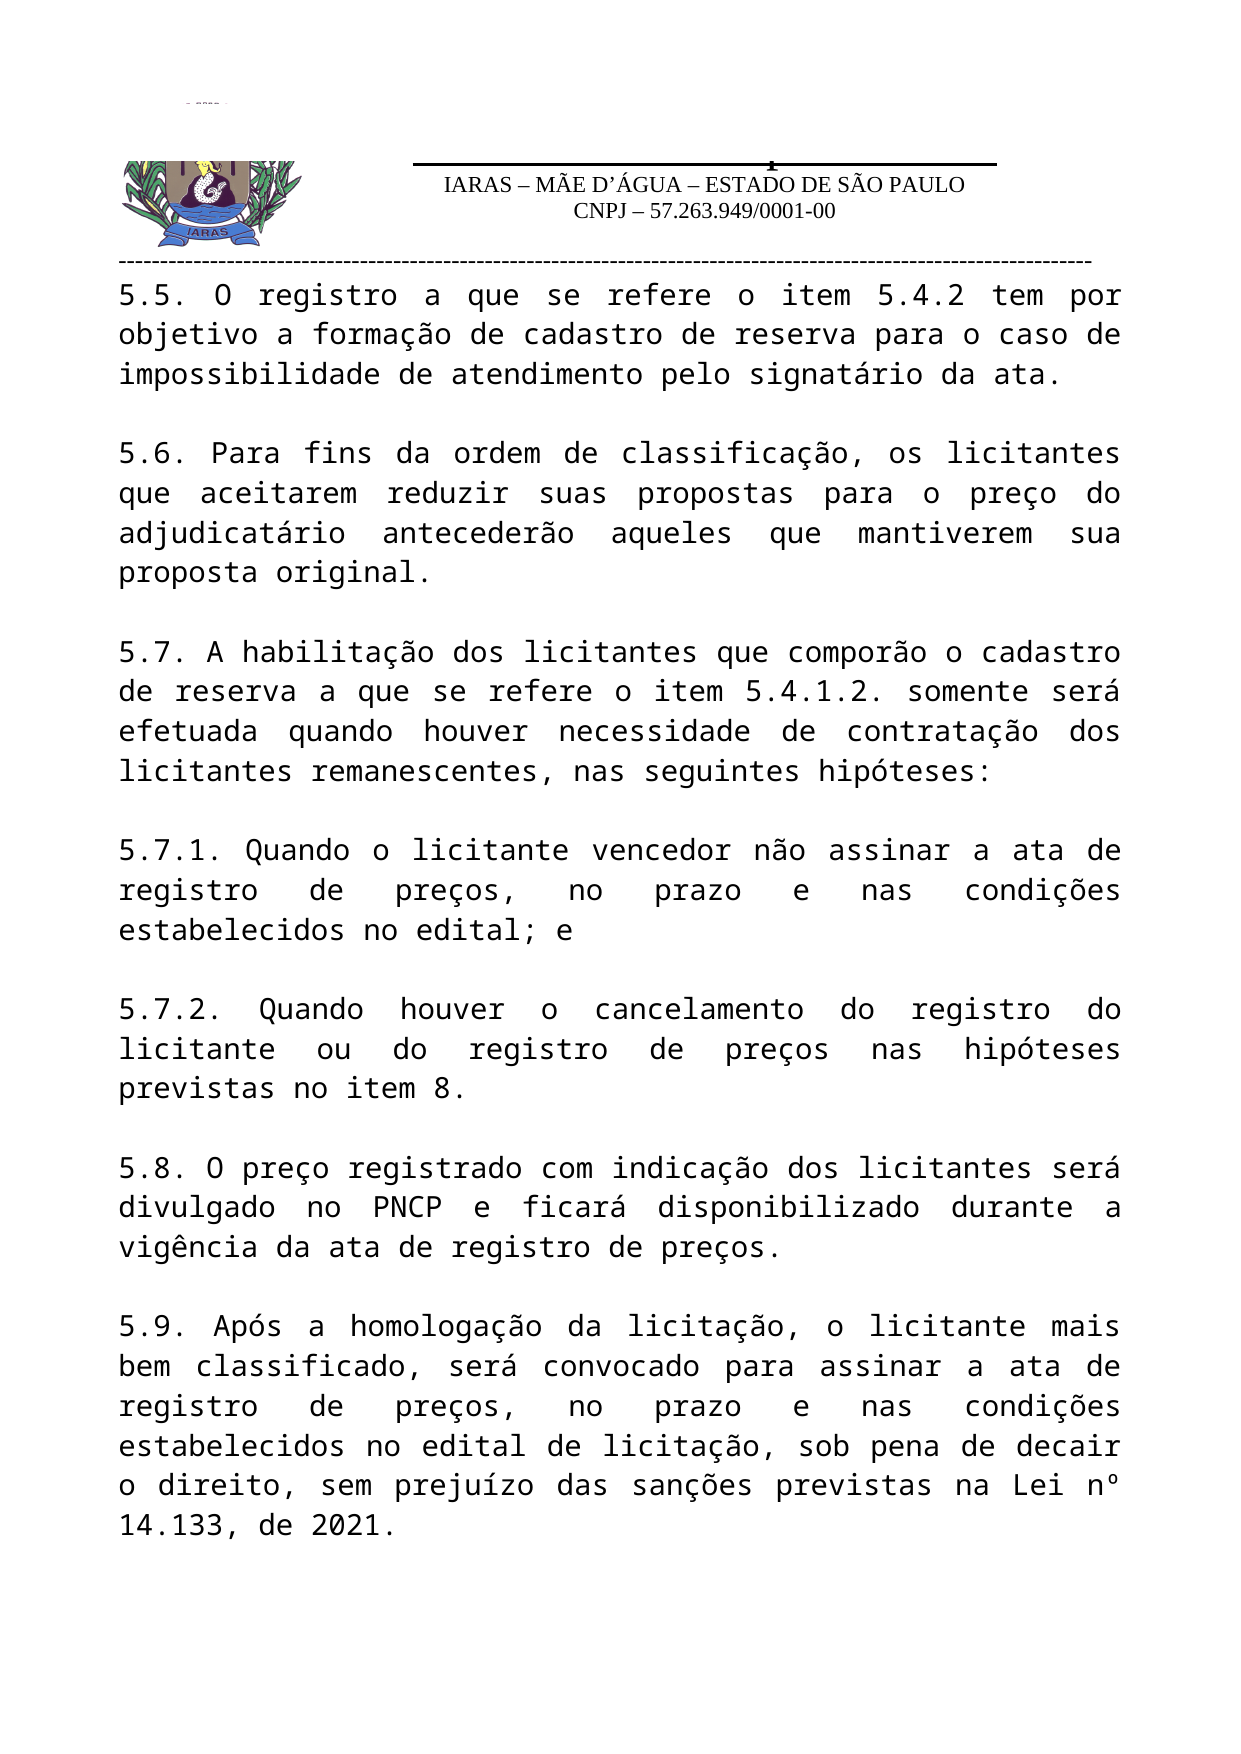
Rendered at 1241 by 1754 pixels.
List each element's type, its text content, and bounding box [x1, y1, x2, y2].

text 5.7.2. Quando houver o cancelamento do registro do licitante ou do registro de preços nas hipóteses previstas no item 8. [118, 988, 1122, 1107]
list 5.7. A habilitação dos licitantes que comporão o cadastro de reserva a que se refere o item 5.4.1.2. somente será efetuada quando houver necessidade de contratação dos licitantes remanescentes, nas seguintes hipóteses: [118, 631, 1122, 790]
list 5.6. Para fins da ordem de classificação, os licitantes que aceitarem reduzir suas propostas para o preço do adjudicatário antecederão aqueles que mantiverem sua proposta original. [118, 433, 1122, 591]
list 5.8. O preço registrado com indicação dos licitantes será divulgado no PNCP e ficará disponibilizado durante a vigência da ata de registro de preços. [118, 1147, 1122, 1266]
text 5.7.1. Quando o licitante vencedor não assinar a ata de registro de preços, no prazo e nas condições estabelecidos no edital; e [118, 829, 1122, 948]
list 5.9. Após a homologação da licitação, o licitante mais bem classificado, será convocado para assinar a ata de registro de preços, no prazo e nas condições estabelecidos no edital de licitação, sob pena de decair o direito, sem prejuízo das sanções previstas na Lei nº 14.133, de 2021. [118, 1306, 1122, 1544]
picture [118, 161, 306, 251]
list 5.5. O registro a que se refere o item 5.4.2 tem por objetivo a formação de cadastro de reserva para o caso de impossibilidade de atendimento pelo signatário da ata. [118, 274, 1122, 393]
